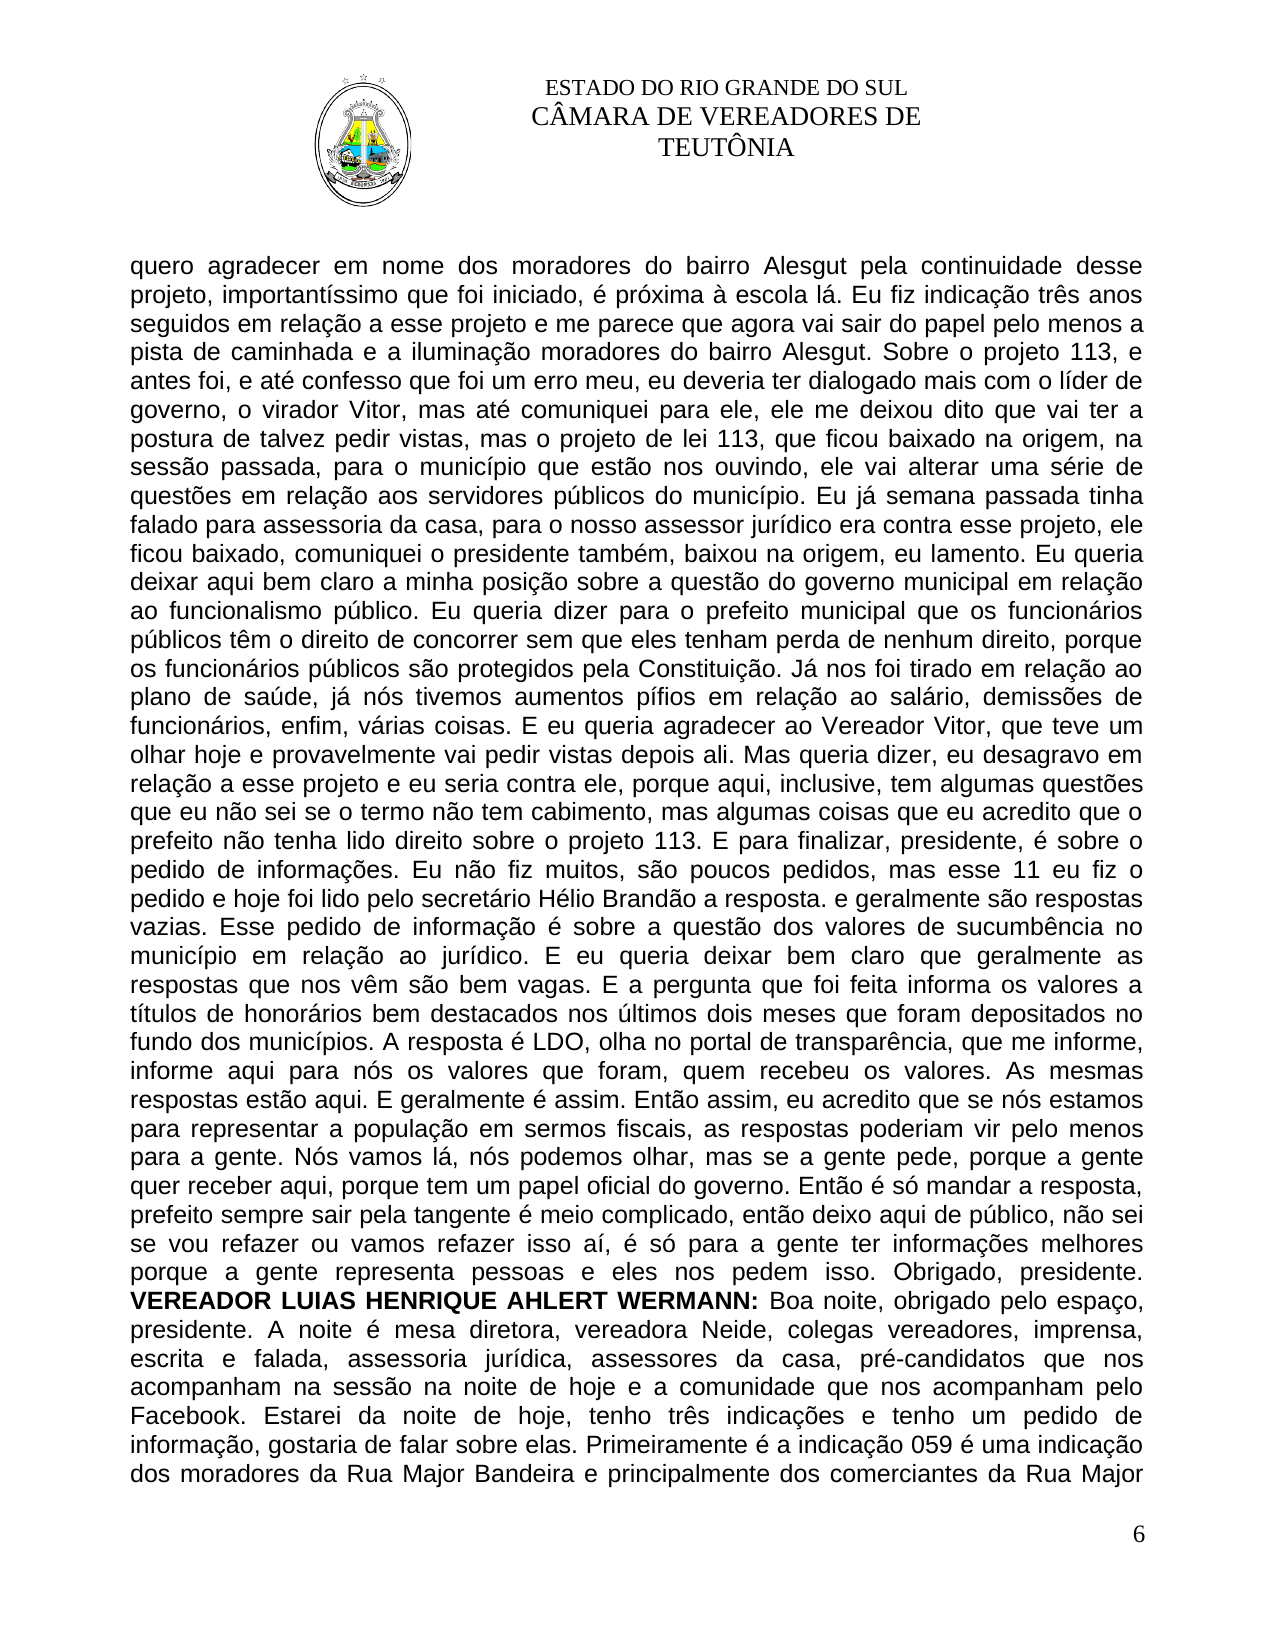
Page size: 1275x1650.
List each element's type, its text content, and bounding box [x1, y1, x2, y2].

picture [314, 73, 412, 207]
